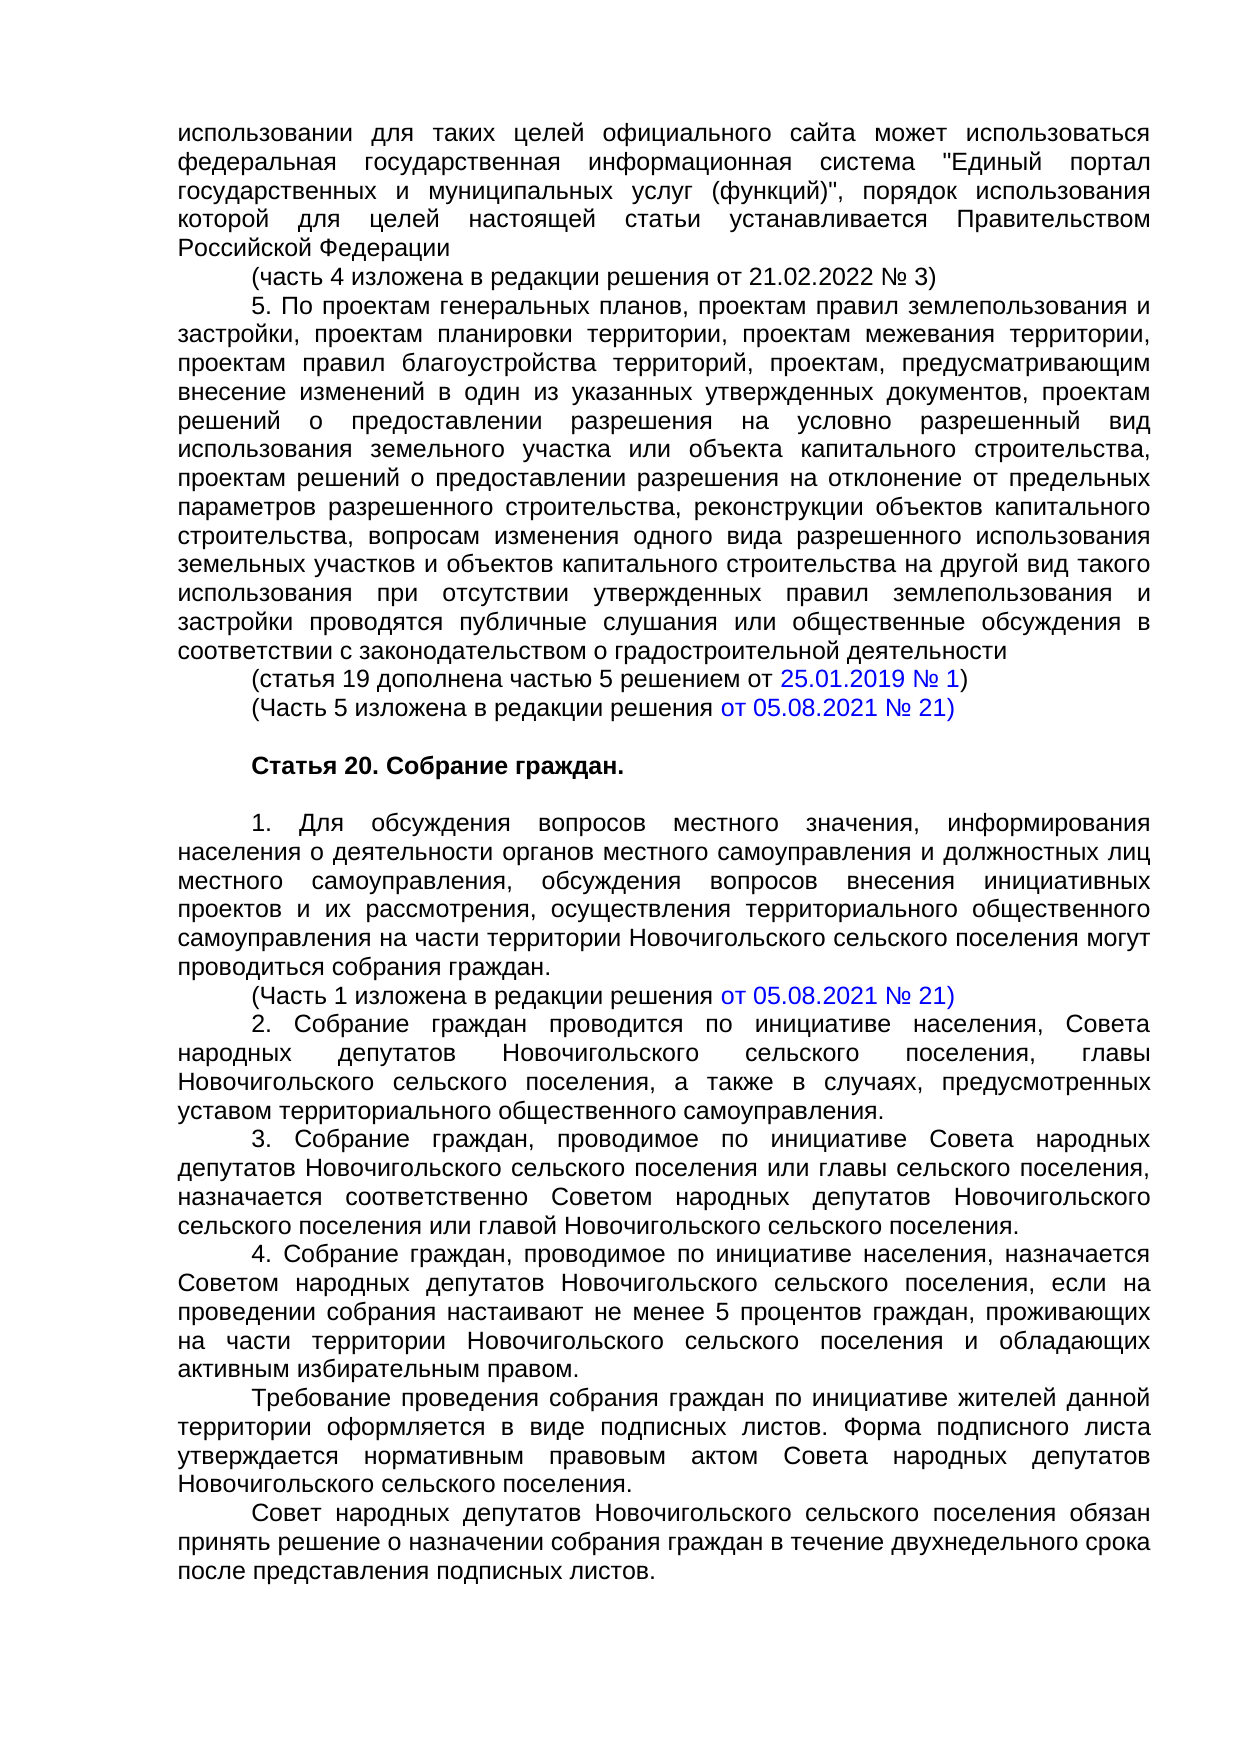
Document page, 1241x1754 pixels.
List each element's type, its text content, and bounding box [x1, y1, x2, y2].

text 1. Для обсуждения вопросов местного значения, информирования населения о деятельности органов местного самоуправления и должностных лиц местного самоуправления, обсуждения вопросов внесения инициативных проектов и их рассмотрения, осуществления территориального общественного самоуправления на части территории Новочигольского сельского поселения могут проводиться собрания граждан. [177, 808, 1152, 981]
text 4. Собрание граждан, проводимое по инициативе населения, назначается Советом народных депутатов Новочигольского сельского поселения, если на проведении собрания настаивают не менее 5 процентов граждан, проживающих на части территории Новочигольского сельского поселения и обладающих активным избирательным правом. [177, 1239, 1152, 1383]
text 5. По проектам генеральных планов, проектам правил землепользования и застройки, проектам планировки территории, проектам межевания территории, проектам правил благоустройства территорий, проектам, предусматривающим внесение изменений в один из указанных утвержденных документов, проектам решений о предоставлении разрешения на условно разрешенный вид использования земельного участка или объекта капитального строительства, проектам решений о предоставлении разрешения на отклонение от предельных параметров разрешенного строительства, реконструкции объектов капитального строительства, вопросам изменения одного вида разрешенного использования земельных участков и объектов капитального строительства на другой вид такого использования при отсутствии утвержденных правил землепользования и застройки проводятся публичные слушания или общественные обсуждения в соответствии с законодательством о градостроительной деятельности [177, 291, 1152, 664]
text (статья 19 дополнена частью 5 решением от 25.01.2019 № 1) [177, 664, 1152, 693]
text Статья 20. Собрание граждан. [177, 751, 1152, 779]
text (Часть 1 изложена в редакции решения от 05.08.2021 № 21) [177, 981, 1152, 1009]
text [177, 118, 1152, 262]
text Требование проведения собрания граждан по инициативе жителей данной территории оформляется в виде подписных листов. Форма подписного листа утверждается нормативным правовым актом Совета народных депутатов Новочигольского сельского поселения. [177, 1383, 1152, 1498]
text 3. Собрание граждан, проводимое по инициативе Совета народных депутатов Новочигольского сельского поселения или главы сельского поселения, назначается соответственно Советом народных депутатов Новочигольского сельского поселения или главой Новочигольского сельского поселения. [177, 1124, 1152, 1239]
text (Часть 5 изложена в редакции решения от 05.08.2021 № 21) [177, 693, 1152, 722]
text (часть 4 изложена в редакции решения от 21.02.2022 № 3) [177, 262, 1152, 291]
text Совет народных депутатов Новочигольского сельского поселения обязан принять решение о назначении собрания граждан в течение двухнедельного срока после представления подписных листов. [177, 1498, 1152, 1584]
text 2. Собрание граждан проводится по инициативе населения, Совета народных депутатов Новочигольского сельского поселения, главы Новочигольского сельского поселения, а также в случаях, предусмотренных уставом территориального общественного самоуправления. [177, 1009, 1152, 1124]
